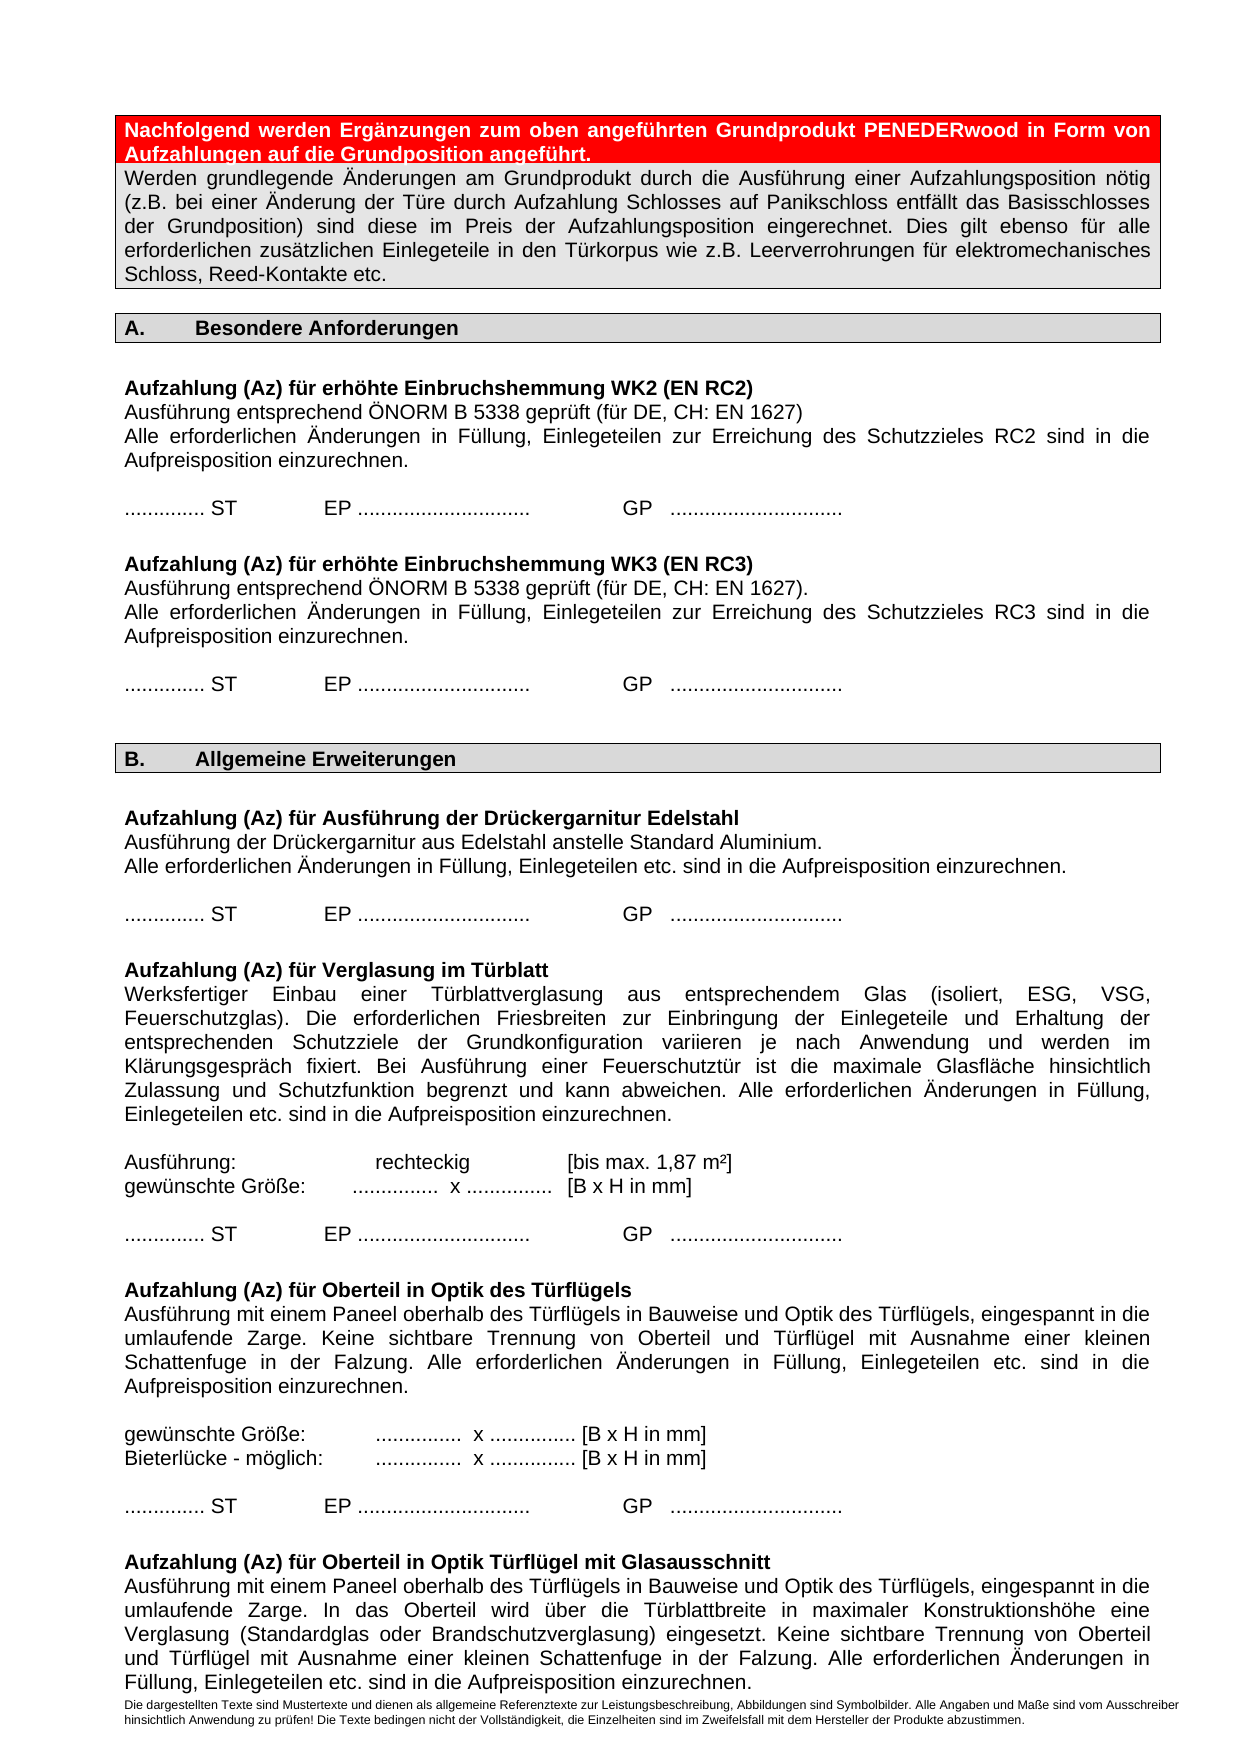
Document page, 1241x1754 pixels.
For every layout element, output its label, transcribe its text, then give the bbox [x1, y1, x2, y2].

text Werden grundlegende Änderungen am Grundprodukt durch die Ausführung einer Aufzahlungsposition nötig (z.B. bei einer Änderung der Türe durch Aufzahlung Schlosses auf Panikschloss entfällt das Basisschlosses der Grundposition) sind diese im Preis der Aufzahlungsposition eingerechnet. Dies gilt ebenso für alle erforderlichen zusätzlichen Einlegeteile in den Türkorpus wie z.B. Leerverrohrungen für elektromechanisches Schloss, Reed-Kontakte etc. [116, 163, 1160, 288]
subtitle Aufzahlung (Az) für erhöhte Einbruchshemmung WK2 (EN RC2) [124, 376, 1152, 399]
subtitle Besondere Anforderungen [116, 314, 1160, 342]
text Bieterlücke - möglich: ............... x ............... [B x H in mm] [124, 1446, 1152, 1470]
text gewünschte Größe: ............... x ............... [B x H in mm] [124, 1174, 1152, 1198]
subtitle Aufzahlung (Az) für erhöhte Einbruchshemmung WK3 (EN RC3) [124, 552, 1152, 576]
text .............. ST EP .............................. GP .............................. [124, 1222, 1152, 1246]
text Ausführung mit einem Paneel oberhalb des Türflügels in Bauweise und Optik des Türflügels, eingespannt in die umlaufende Zarge. Keine sichtbare Trennung von Oberteil und Türflügel mit Ausnahme einer kleinen Schattenfuge in der Falzung. Alle erforderlichen Änderungen in Füllung, Einlegeteilen etc. sind in die Aufpreisposition einzurechnen. [124, 1302, 1152, 1398]
text Ausführung mit einem Paneel oberhalb des Türflügels in Bauweise und Optik des Türflügels, eingespannt in die umlaufende Zarge. In das Oberteil wird über die Türblattbreite in maximaler Konstruktionshöhe eine Verglasung (Standardglas oder Brandschutzverglasung) eingesetzt. Keine sichtbare Trennung von Oberteil und Türflügel mit Ausnahme einer kleinen Schattenfuge in der Falzung. Alle erforderlichen Änderungen in Füllung, Einlegeteilen etc. sind in die Aufpreisposition einzurechnen. [124, 1574, 1152, 1694]
text gewünschte Größe: ............... x ............... [B x H in mm] [124, 1422, 1152, 1446]
text .............. ST EP .............................. GP .............................. [124, 1494, 1152, 1518]
text Alle erforderlichen Änderungen in Füllung, Einlegeteilen zur Erreichung des Schutzzieles RC3 sind in die Aufpreisposition einzurechnen. [124, 599, 1152, 647]
text Werksfertiger Einbau einer Türblattverglasung aus entsprechendem Glas (isoliert, ESG, VSG, Feuerschutzglas). Die erforderlichen Friesbreiten zur Einbringung der Einlegeteile und Erhaltung der entsprechenden Schutzziele der Grundkonfiguration variieren je nach Anwendung und werden im Klärungsgespräch fixiert. Bei Ausführung einer Feuerschutztür ist die maximale Glasfläche hinsichtlich Zulassung und Schutzfunktion begrenzt und kann abweichen. Alle erforderlichen Änderungen in Füllung, Einlegeteilen etc. sind in die Aufpreisposition einzurechnen. [124, 982, 1152, 1126]
subtitle Aufzahlung (Az) für Ausführung der Drückergarnitur Edelstahl [124, 806, 1152, 830]
text .............. ST EP .............................. GP .............................. [124, 495, 1152, 519]
subtitle Aufzahlung (Az) für Oberteil in Optik des Türflügels [124, 1278, 1152, 1302]
text Nachfolgend werden Ergänzungen zum oben angeführten Grundprodukt PENEDERwood in Form von Aufzahlungen auf die Grundposition angeführt. [116, 116, 1160, 163]
text Alle erforderlichen Änderungen in Füllung, Einlegeteilen zur Erreichung des Schutzzieles RC2 sind in die Aufpreisposition einzurechnen. [124, 423, 1152, 471]
text Alle erforderlichen Änderungen in Füllung, Einlegeteilen etc. sind in die Aufpreisposition einzurechnen. [124, 854, 1152, 878]
subtitle Aufzahlung (Az) für Verglasung im Türblatt [124, 958, 1152, 982]
text .............. ST EP .............................. GP .............................. [124, 902, 1152, 926]
text Ausführung entsprechend ÖNORM B 5338 geprüft (für DE, CH: EN 1627) [124, 399, 1152, 423]
text Ausführung der Drückergarnitur aus Edelstahl anstelle Standard Aluminium. [124, 830, 1152, 854]
text Ausführung entsprechend ÖNORM B 5338 geprüft (für DE, CH: EN 1627). [124, 576, 1152, 599]
text .............. ST EP .............................. GP .............................. [124, 671, 1152, 695]
text Ausführung: rechteckig [bis max. 1,87 m²] [124, 1150, 1152, 1174]
subtitle Allgemeine Erweiterungen [116, 744, 1160, 772]
subtitle Aufzahlung (Az) für Oberteil in Optik Türflügel mit Glasausschnitt [124, 1550, 1152, 1574]
